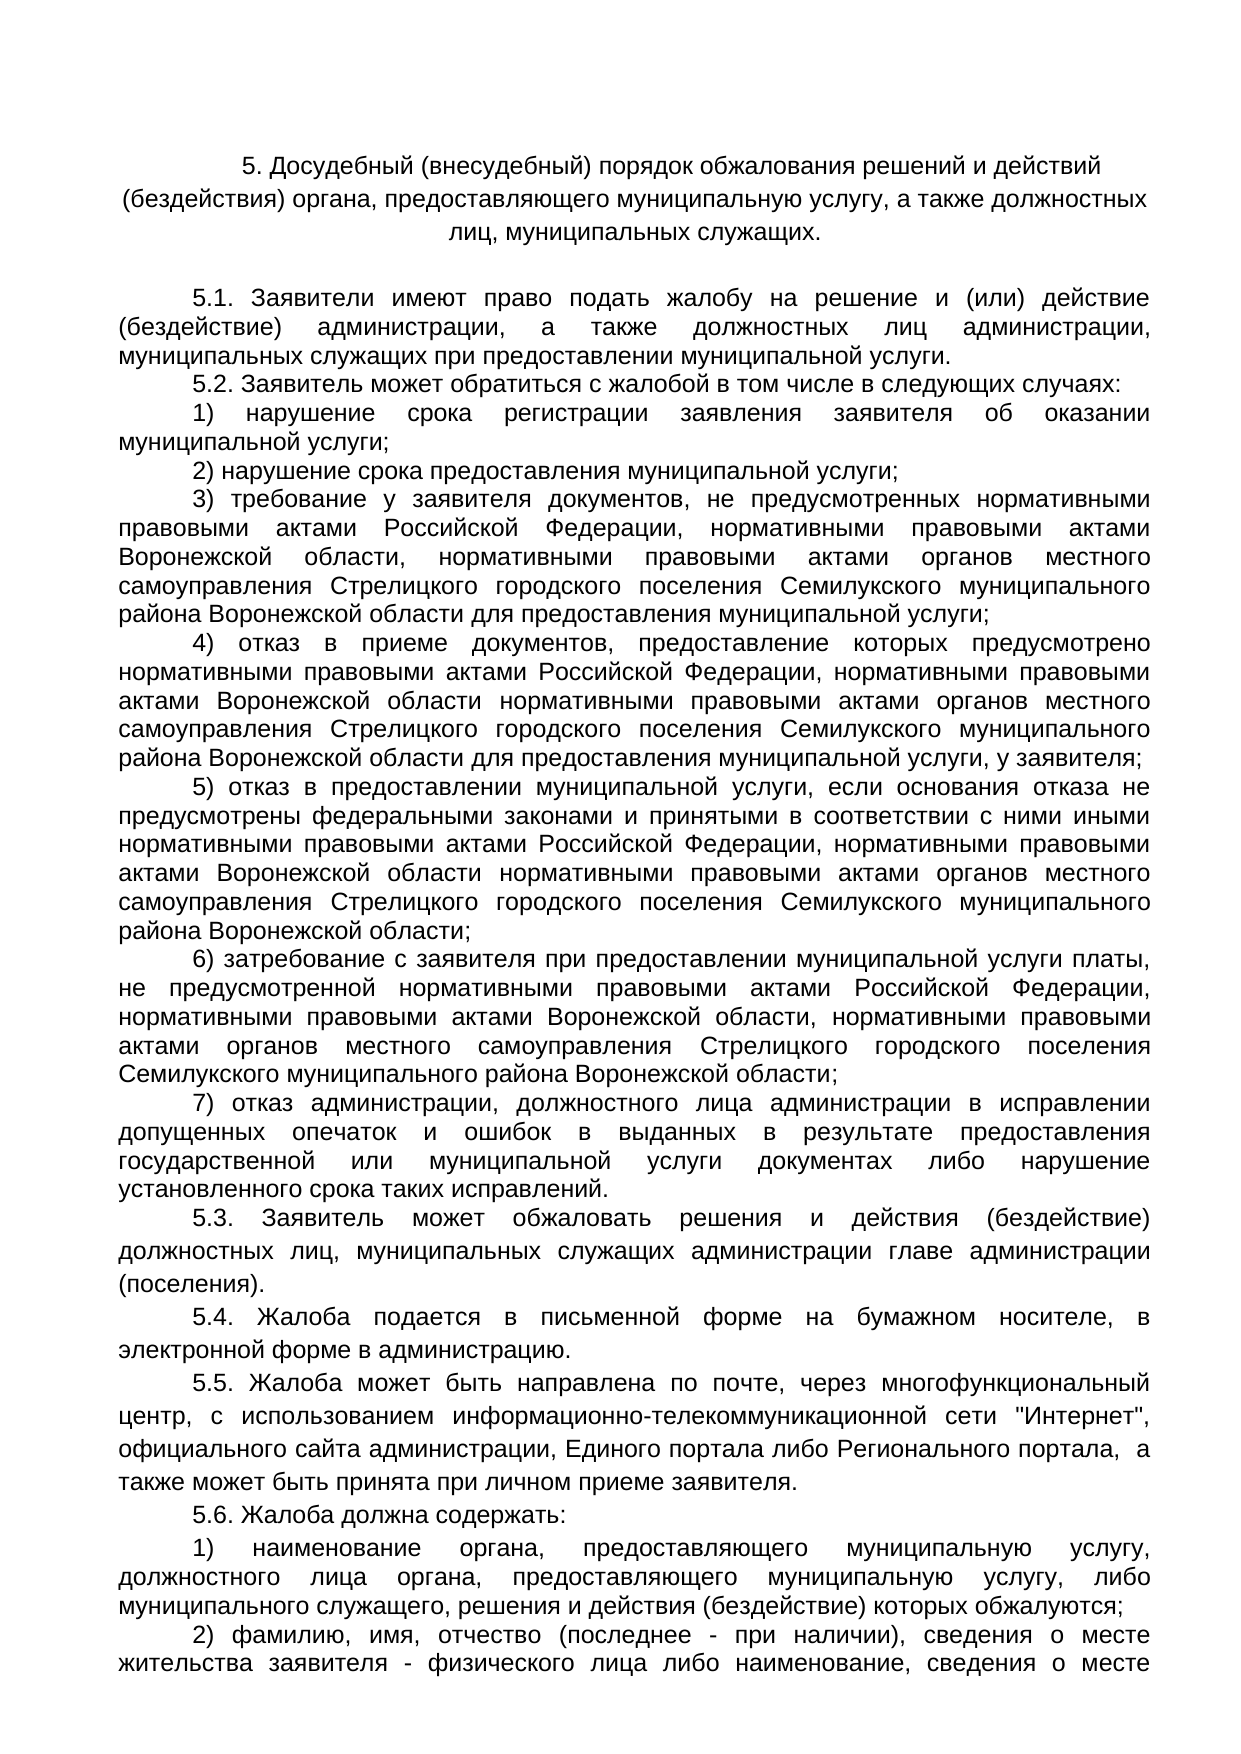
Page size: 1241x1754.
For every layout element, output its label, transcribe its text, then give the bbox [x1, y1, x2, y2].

text 5) отказ в предоставлении муниципальной услуги, если основания отказа не предусмотрены федеральными законами и принятыми в соответствии с ними иными нормативными правовыми актами Российской Федерации, нормативными правовыми актами Воронежской области нормативными правовыми актами органов местного самоуправления Стрелицкого городского поселения Семилукского муниципального района Воронежской области; [118, 772, 1152, 944]
text 5.6. Жалоба должна содержать: [118, 1500, 1152, 1529]
text 1) нарушение срока регистрации заявления заявителя об оказании муниципальной услуги; [118, 398, 1152, 456]
text 5.1. Заявители имеют право подать жалобу на решение и (или) действие (бездействие) администрации, а также должностных лиц администрации, муниципальных служащих при предоставлении муниципальной услуги. [118, 283, 1152, 369]
text 2) нарушение срока предоставления муниципальной услуги; [118, 456, 1152, 484]
text 5.5. Жалоба может быть направлена по почте, через многофункциональный центр, с использованием информационно-телекоммуникационной сети "Интернет", официального сайта администрации, Единого портала либо Регионального портала, а также может быть принята при личном приеме заявителя. [118, 1368, 1152, 1496]
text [118, 1620, 1152, 1677]
text 1) наименование органа, предоставляющего муниципальную услугу, должностного лица органа, предоставляющего муниципальную услугу, либо муниципального служащего, решения и действия (бездействие) которых обжалуются; [118, 1533, 1152, 1620]
text 5.4. Жалоба подается в письменной форме на бумажном носителе, в электронной форме в администрацию. [118, 1302, 1152, 1364]
text 3) требование у заявителя документов, не предусмотренных нормативными правовыми актами Российской Федерации, нормативными правовыми актами Воронежской области, нормативными правовыми актами органов местного самоуправления Стрелицкого городского поселения Семилукского муниципального района Воронежской области для предоставления муниципальной услуги; [118, 484, 1152, 628]
text 4) отказ в приеме документов, предоставление которых предусмотрено нормативными правовыми актами Российской Федерации, нормативными правовыми актами Воронежской области нормативными правовыми актами органов местного самоуправления Стрелицкого городского поселения Семилукского муниципального района Воронежской области для предоставления муниципальной услуги, у заявителя; [118, 628, 1152, 772]
text 6) затребование с заявителя при предоставлении муниципальной услуги платы, не предусмотренной нормативными правовыми актами Российской Федерации, нормативными правовыми актами Воронежской области, нормативными правовыми актами органов местного самоуправления Стрелицкого городского поселения Семилукского муниципального района Воронежской области; [118, 944, 1152, 1088]
text 7) отказ администрации, должностного лица администрации в исправлении допущенных опечаток и ошибок в выданных в результате предоставления государственной или муниципальной услуги документах либо нарушение установленного срока таких исправлений. [118, 1088, 1152, 1203]
text 5.2. Заявитель может обратиться с жалобой в том числе в следующих случаях: [118, 369, 1152, 398]
text 5.3. Заявитель может обжаловать решения и действия (бездействие) должностных лиц, муниципальных служащих администрации главе администрации (поселения). [118, 1203, 1152, 1298]
text 5. Досудебный (внесудебный) порядок обжалования решений и действий (бездействия) органа, предоставляющего муниципальную услугу, а также должностных лиц, муниципальных служащих. [118, 151, 1152, 246]
